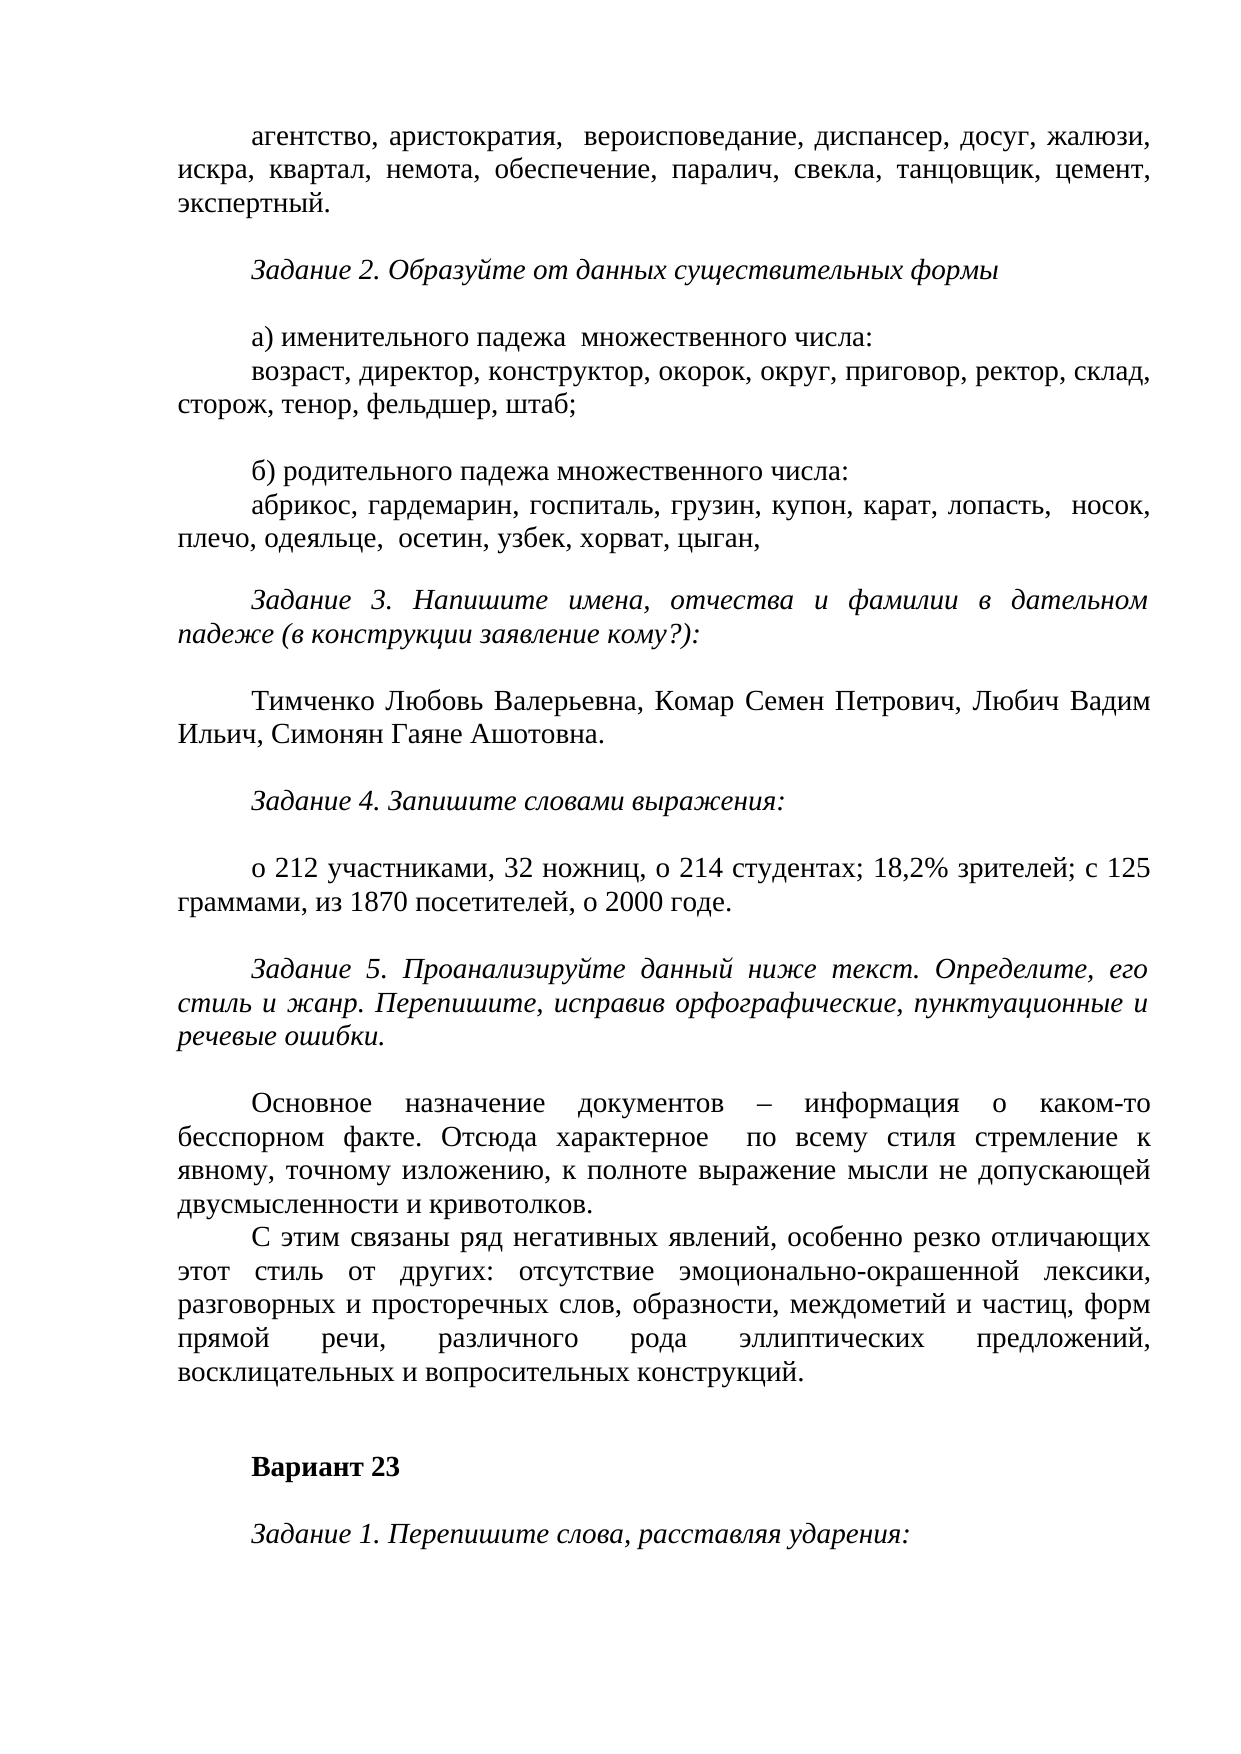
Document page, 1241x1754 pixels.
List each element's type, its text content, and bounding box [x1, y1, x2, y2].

text возраст, директор, конструктор, окорок, округ, приговор, ректор, склад, сторож, тенор, фельдшер, штаб; [177, 353, 1152, 420]
text агентство, аристократия, вероисповедание, диспансер, досуг, жалюзи, искра, квартал, немота, обеспечение, паралич, свекла, танцовщик, цемент, экспертный. [177, 118, 1152, 219]
text Задание 4. Запишите словами выражения: [177, 783, 1152, 817]
text абрикос, гардемарин, госпиталь, грузин, купон, карат, лопасть, носок, плечо, одеяльце, осетин, узбек, хорват, цыган, [177, 487, 1152, 554]
text С этим связаны ряд негативных явлений, особенно резко отличающих этот стиль от других: отсутствие эмоционально-окрашенной лексики, разговорных и просторечных слов, образности, междометий и частиц, форм прямой речи, различного рода эллиптических предложений, восклицательных и вопросительных конструкций. [177, 1219, 1152, 1387]
text а) именительного падежа множественного числа: [177, 319, 1152, 353]
text о 212 участниками, 32 ножниц, о 214 студентах; 18,2% зрителей; с 125 граммами, из 1870 посетителей, о 2000 годе. [177, 851, 1152, 918]
text Основное назначение документов – информация о каком-то бесспорном факте. Отсюда характерное по всему стиля стремление к явному, точному изложению, к полноте выражение мысли не допускающей двусмысленности и кривотолков. [177, 1085, 1152, 1219]
text Задание 1. Перепишите слова, расставляя ударения: [177, 1516, 1152, 1549]
text Задание 3. Напишите имена, отчества и фамилии в дательном падеже (в конструкции заявление кому?): [177, 582, 1152, 649]
text Тимченко Любовь Валерьевна, Комар Семен Петрович, Любич Вадим Ильич, Симонян Гаяне Ашотовна. [177, 683, 1152, 750]
text Вариант 23 [177, 1449, 1152, 1482]
text Задание 2. Образуйте от данных существительных формы [177, 252, 1152, 286]
text б) родительного падежа множественного числа: [177, 453, 1152, 487]
text Задание 5. Проанализируйте данный ниже текст. Определите, его стиль и жанр. Перепишите, исправив орфографические, пунктуационные и речевые ошибки. [177, 951, 1152, 1052]
